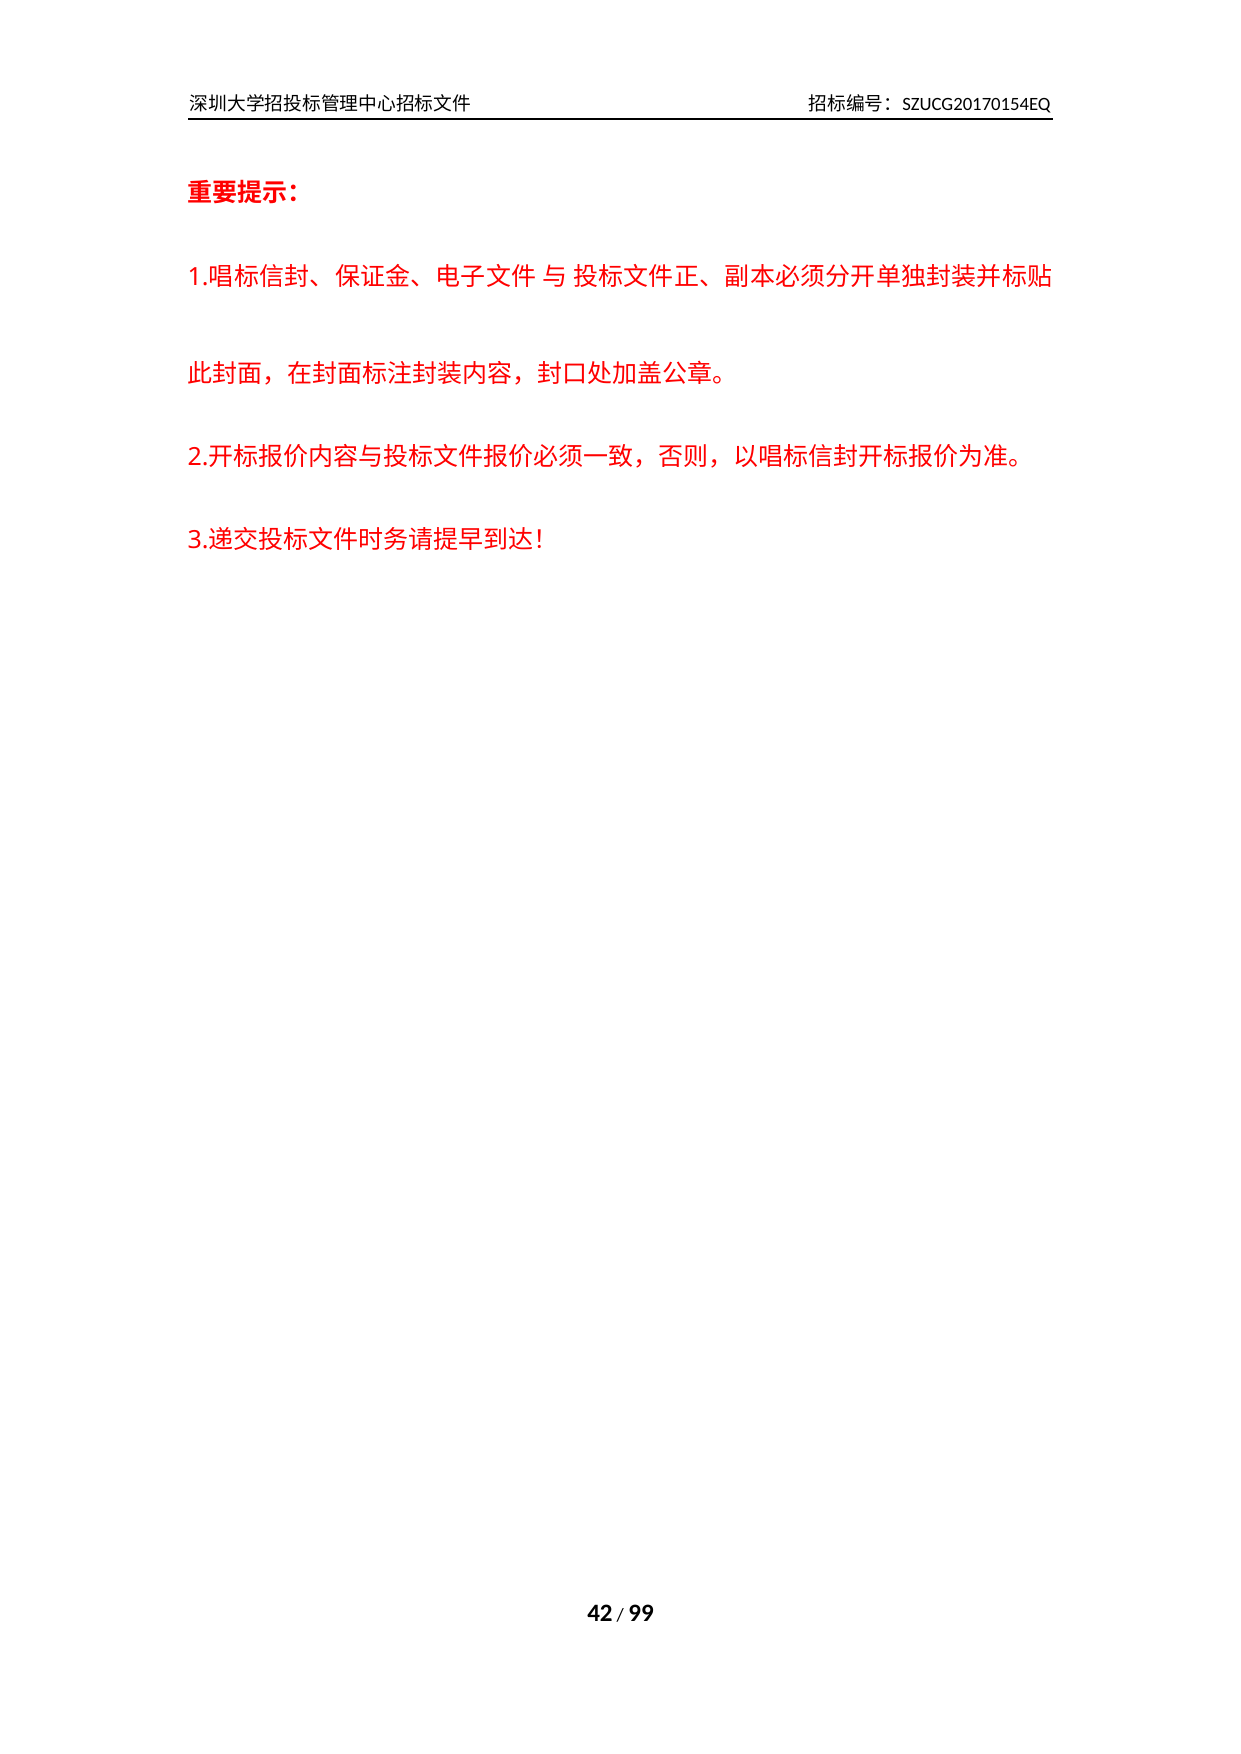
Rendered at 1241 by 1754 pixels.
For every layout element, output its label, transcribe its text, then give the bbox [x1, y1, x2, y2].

text 1.唱标信封、保证金、电子文件 与 投标文件正、副本必须分开单独封装并标贴此封面，在封面标注封装内容，封口处加盖公章。 [187, 242, 1053, 404]
text 2.开标报价内容与投标文件报价必须一致，否则，以唱标信封开标报价为准。 [187, 422, 1053, 487]
text 重要提示： [187, 158, 1053, 223]
text 3.递交投标文件时务请提早到达！ [187, 505, 1053, 570]
